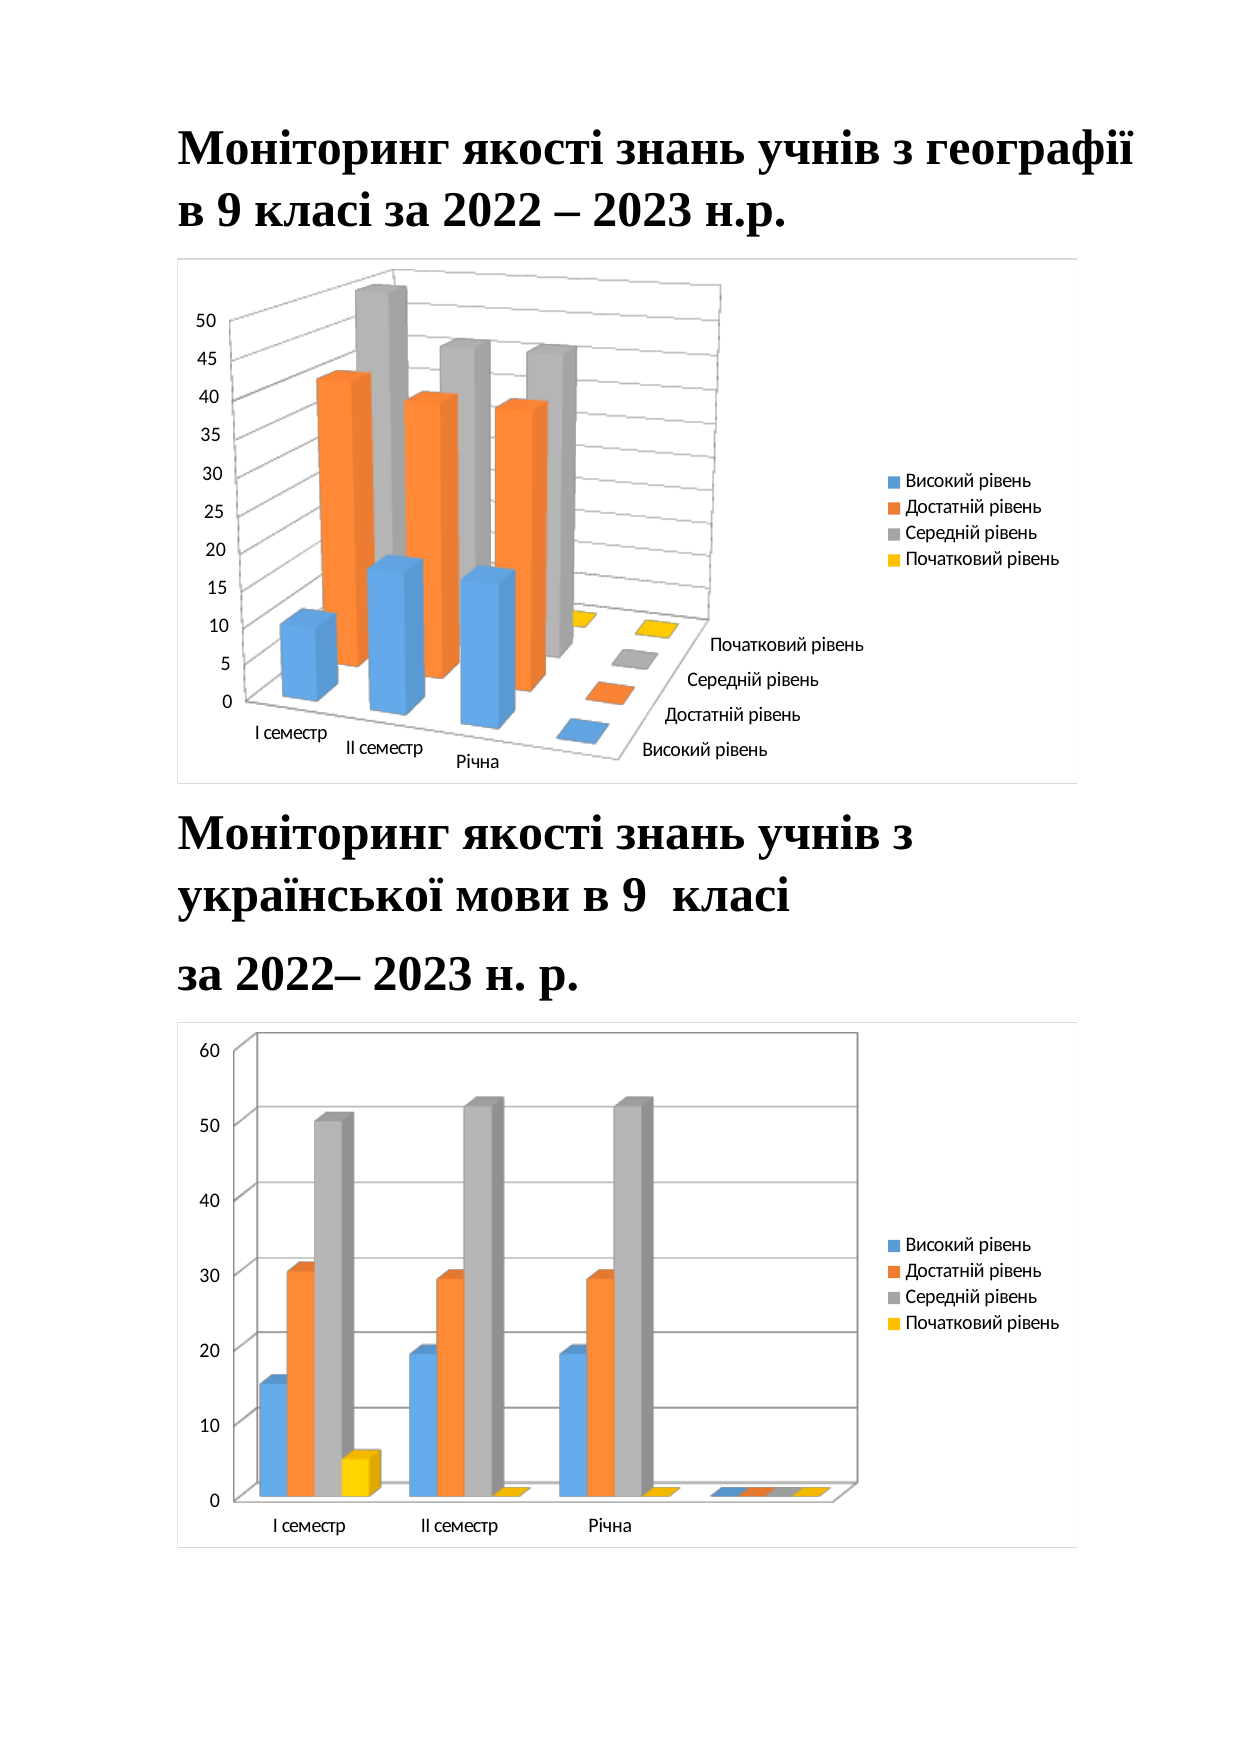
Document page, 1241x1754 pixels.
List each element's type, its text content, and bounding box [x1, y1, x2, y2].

text Моніторинг якості знань учнів з географії в 9 класі за 2022 – 2023 н.р. [177, 118, 1152, 238]
text Моніторинг якості знань учнів з української мови в 9 класі [177, 803, 1152, 922]
text за 2022– 2023 н. р. [177, 944, 1152, 1001]
